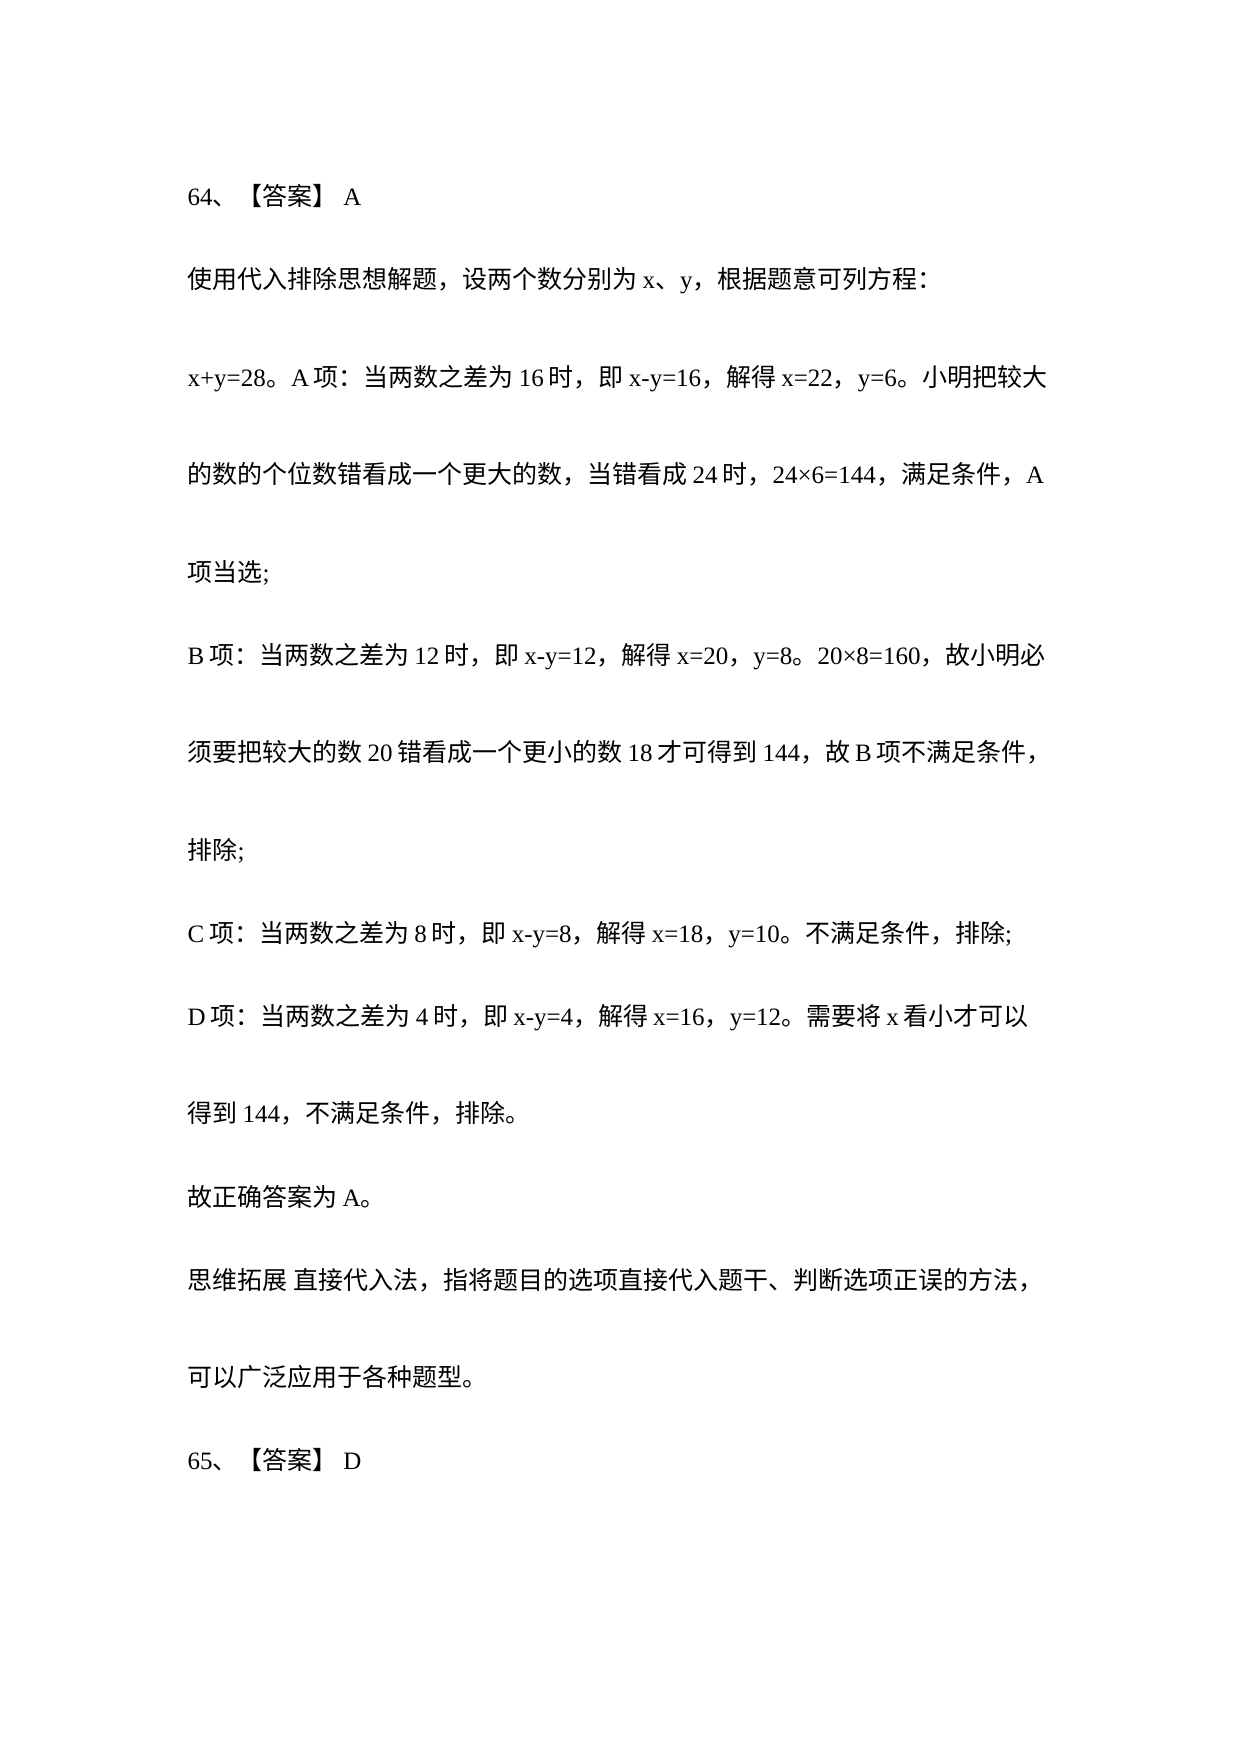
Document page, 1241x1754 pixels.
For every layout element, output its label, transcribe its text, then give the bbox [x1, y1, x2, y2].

text 故正确答案为A。 [187, 1163, 1053, 1228]
text B项：当两数之差为12时，即x-y=12，解得x=20，y=8。20×8=160，故小明必须要把较大的数20错看成一个更小的数18才可得到144，故B项不满足条件，排除; [187, 621, 1053, 881]
text 思维拓展 直接代入法，指将题目的选项直接代入题干、判断选项正误的方法，可以广泛应用于各种题型。 [187, 1246, 1053, 1408]
text 65、【答案】 D [187, 1426, 1053, 1491]
text 使用代入排除思想解题，设两个数分别为x、y，根据题意可列方程：x+y=28。A项：当两数之差为16时，即x-y=16，解得x=22，y=6。小明把较大的数的个位数错看成一个更大的数，当错看成24时，24×6=144，满足条件，A项当选; [187, 245, 1053, 603]
text 64、【答案】 A [187, 162, 1053, 227]
text C项：当两数之差为8时，即x-y=8，解得x=18，y=10。不满足条件，排除; [187, 899, 1053, 964]
text D项：当两数之差为4时，即x-y=4，解得x=16，y=12。需要将x看小才可以得到144，不满足条件，排除。 [187, 982, 1053, 1144]
